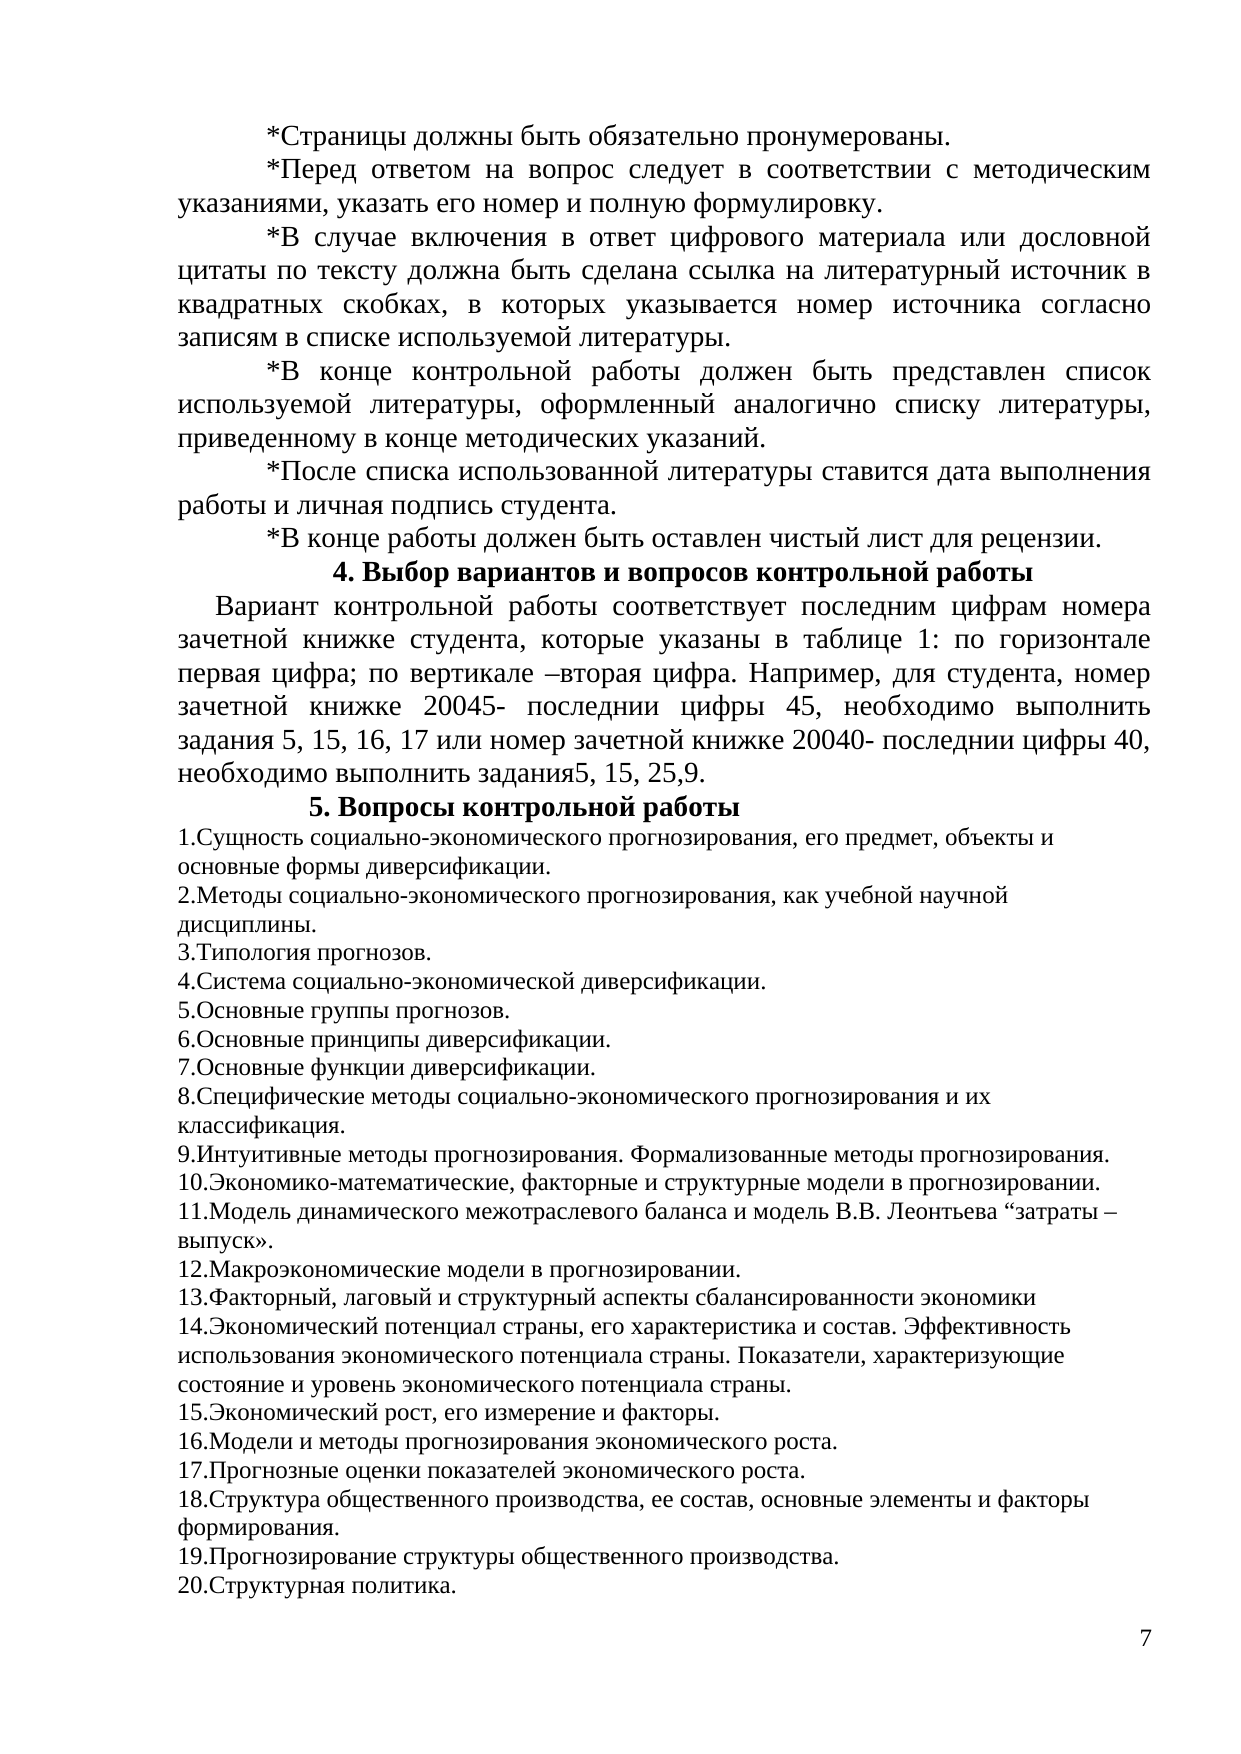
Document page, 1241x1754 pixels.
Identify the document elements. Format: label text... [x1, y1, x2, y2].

text 4.Система социально-экономической диверсификации. [177, 966, 1152, 995]
text *В случае включения в ответ цифрового материала или дословной цитаты по тексту должна быть сделана ссылка на литературный источник в квадратных скобках, в которых указывается номер источника согласно записям в списке используемой литературы. [177, 219, 1152, 353]
text 19.Прогнозирование структуры общественного производства. [177, 1541, 1152, 1570]
text 13.Факторный, лаговый и структурный аспекты сбалансированности экономики [177, 1282, 1152, 1311]
text *В конце контрольной работы должен быть представлен список используемой литературы, оформленный аналогично списку литературы, приведенному в конце методических указаний. [177, 353, 1152, 453]
text 11.Модель динамического межотраслевого баланса и модель В.В. Леонтьева “затраты – выпуск». [177, 1196, 1152, 1254]
text 5.Основные группы прогнозов. [177, 995, 1152, 1024]
text 12.Макроэкономические модели в прогнозировании. [177, 1254, 1152, 1282]
text *Перед ответом на вопрос следует в соответствии с методическим указаниями, указать его номер и полную формулировку. [177, 152, 1152, 219]
text 5. Вопросы контрольной работы [177, 789, 1152, 822]
text 4. Выбор вариантов и вопросов контрольной работы [177, 554, 1152, 588]
text Вариант контрольной работы соответствует последним цифрам номера зачетной книжке студента, которые указаны в таблице 1: по горизонтале первая цифра; по вертикале –вторая цифра. Например, для студента, номер зачетной книжке 20045- последнии цифры 45, необходимо выполнить задания 5, 15, 16, 17 или номер зачетной книжке 20040- последнии цифры 40, необходимо выполнить задания5, 15, 25,9. [177, 588, 1152, 789]
text 18.Структура общественного производства, ее состав, основные элементы и факторы формирования. [177, 1484, 1152, 1541]
text 10.Экономико-математические, факторные и структурные модели в прогнозировании. [177, 1167, 1152, 1196]
text 17.Прогнозные оценки показателей экономического роста. [177, 1455, 1152, 1484]
text 14.Экономический потенциал страны, его характеристика и состав. Эффективность использования экономического потенциала страны. Показатели, характеризующие состояние и уровень экономического потенциала страны. [177, 1311, 1152, 1397]
text 2.Методы социально-экономического прогнозирования, как учебной научной дисциплины. [177, 880, 1152, 937]
text 8.Специфические методы социально-экономического прогнозирования и их классификация. [177, 1081, 1152, 1139]
text 3.Типология прогнозов. [177, 937, 1152, 966]
text 16.Модели и методы прогнозирования экономического роста. [177, 1426, 1152, 1455]
text *После списка использованной литературы ставится дата выполнения работы и личная подпись студента. [177, 453, 1152, 521]
text 9.Интуитивные методы прогнозирования. Формализованные методы прогнозирования. [177, 1139, 1152, 1167]
text 6.Основные принципы диверсификации. [177, 1024, 1152, 1052]
text *В конце работы должен быть оставлен чистый лист для рецензии. [177, 521, 1152, 554]
text *Страницы должны быть обязательно пронумерованы. [177, 118, 1152, 152]
text 7.Основные функции диверсификации. [177, 1052, 1152, 1081]
text 1.Сущность социально-экономического прогнозирования, его предмет, объекты и основные формы диверсификации. [177, 822, 1152, 880]
text 15.Экономический рост, его измерение и факторы. [177, 1397, 1152, 1426]
text 20.Структурная политика. [177, 1570, 1152, 1599]
